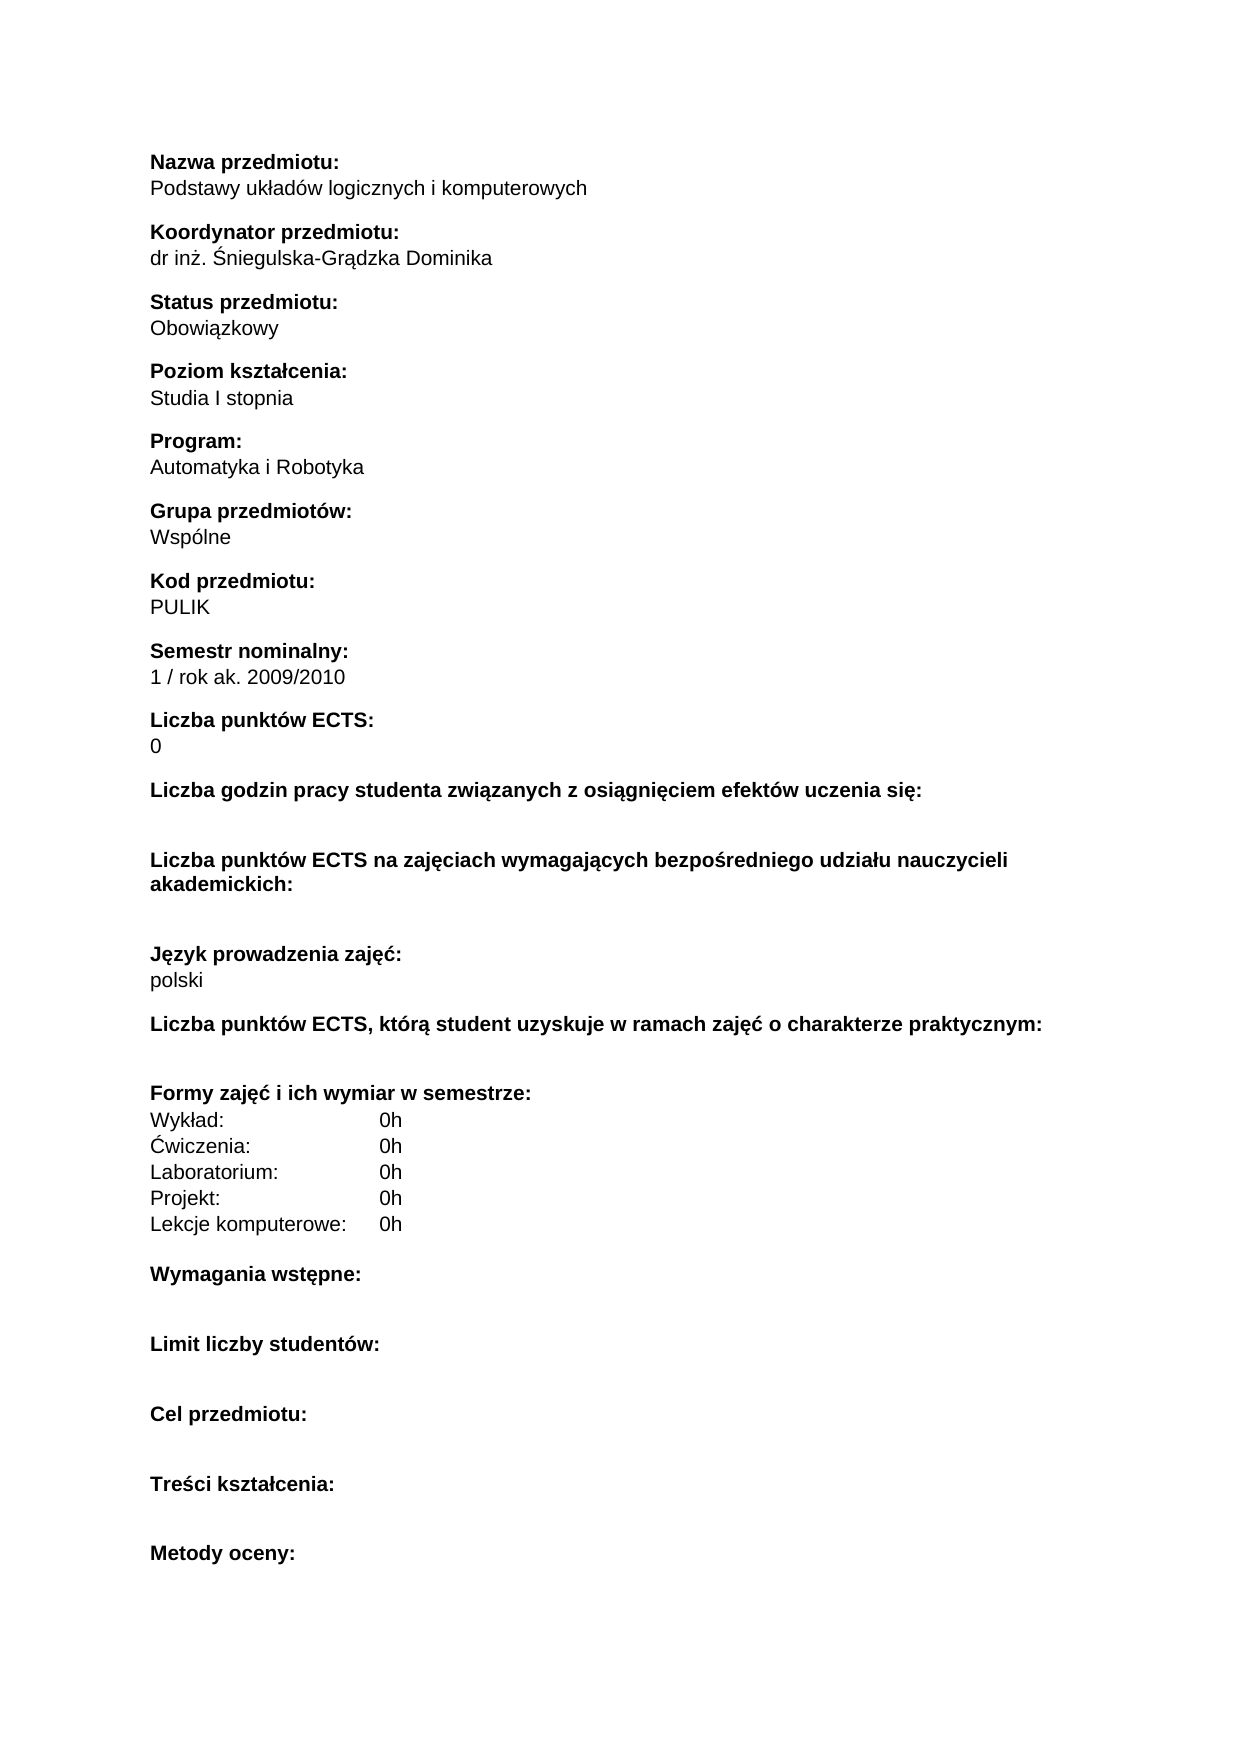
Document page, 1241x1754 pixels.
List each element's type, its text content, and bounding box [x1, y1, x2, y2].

table_cell Laboratorium: [140, 1160, 367, 1184]
table_cell 0h [369, 1158, 597, 1184]
text dr inż. Śniegulska-Grądzka Dominika [150, 246, 1090, 270]
table_cell Lekcje komputerowe: [140, 1212, 367, 1236]
text 0 [150, 734, 1090, 758]
text Język prowadzenia zajęć: [150, 942, 1090, 966]
table_header 0h [369, 1108, 597, 1132]
text Wspólne [150, 525, 1090, 549]
text polski [150, 968, 1090, 992]
text Obowiązkowy [150, 316, 1090, 339]
text Studia I stopnia [150, 385, 1090, 409]
text Automatyka i Robotyka [150, 455, 1090, 479]
text Cel przedmiotu: [150, 1402, 1090, 1426]
text Status przedmiotu: [150, 289, 1090, 313]
text Program: [150, 429, 1090, 453]
table_cell Ćwiczenia: [140, 1134, 367, 1158]
text Metody oceny: [150, 1541, 1090, 1565]
table_cell 0h [369, 1132, 597, 1158]
text PULIK [150, 595, 1090, 619]
text Liczba punktów ECTS: [150, 708, 1090, 732]
text Semestr nominalny: [150, 638, 1090, 662]
table_cell Projekt: [140, 1186, 367, 1210]
table_cell 0h [369, 1184, 597, 1210]
text Liczba punktów ECTS na zajęciach wymagających bezpośredniego udziału nauczycieli akademickich: [150, 848, 1090, 896]
text Grupa przedmiotów: [150, 499, 1090, 523]
text Kod przedmiotu: [150, 569, 1090, 593]
text Limit liczby studentów: [150, 1332, 1090, 1356]
text Wymagania wstępne: [150, 1262, 1090, 1286]
text Liczba godzin pracy studenta związanych z osiągnięciem efektów uczenia się: [150, 778, 1090, 802]
text Formy zajęć i ich wymiar w semestrze: [150, 1081, 1090, 1105]
text Podstawy układów logicznych i komputerowych [150, 176, 1090, 200]
table_cell 0h [369, 1210, 597, 1236]
text Poziom kształcenia: [150, 359, 1090, 383]
text Liczba punktów ECTS, którą student uzyskuje w ramach zajęć o charakterze praktycznym: [150, 1011, 1090, 1035]
table_header Wykład: [140, 1108, 367, 1132]
text Koordynator przedmiotu: [150, 220, 1090, 244]
text Nazwa przedmiotu: [150, 150, 1090, 174]
text 1 / rok ak. 2009/2010 [150, 664, 1090, 688]
text Treści kształcenia: [150, 1471, 1090, 1495]
